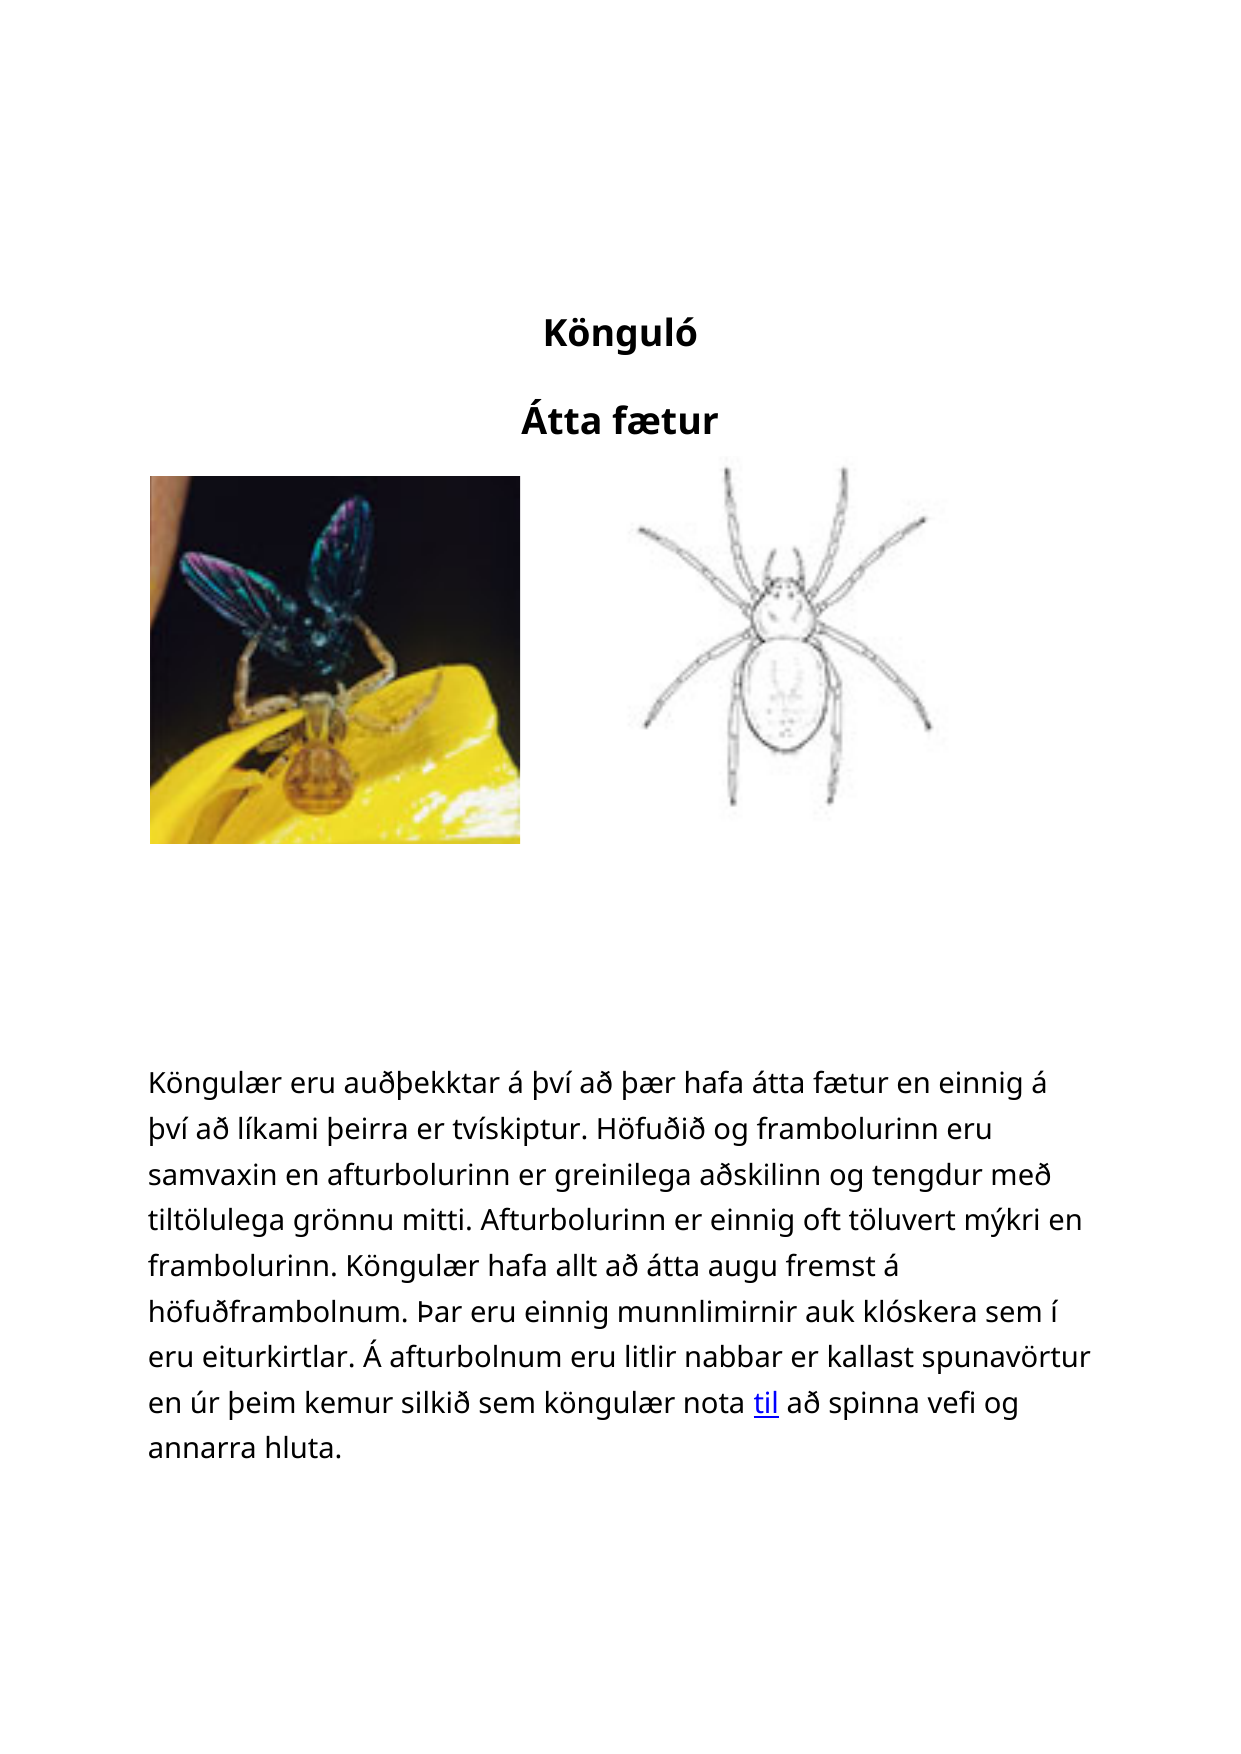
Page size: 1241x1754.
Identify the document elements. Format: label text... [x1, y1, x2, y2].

text Köngulær eru auðþekktar á því að þær hafa átta fætur en einnig á því að líkami þeirra er tvískiptur. Höfuðið og frambolurinn eru samvaxin en afturbolurinn er greinilega aðskilinn og tengdur með tiltölulega grönnu mitti. Afturbolurinn er einnig oft töluvert mýkri en frambolurinn. Köngulær hafa allt að átta augu fremst á höfuðframbolnum. Þar eru einnig munnlimirnir auk klóskera sem í eru eiturkirtlar. Á afturbolnum eru litlir nabbar er kallast spunavörtur en úr þeim kemur silkið sem köngulær nota til að spinna vefi og annarra hluta. [148, 1063, 1093, 1467]
subtitle Átta fætur [148, 394, 1093, 445]
picture [150, 476, 521, 844]
picture [606, 456, 977, 824]
text Könguló [148, 307, 1093, 358]
